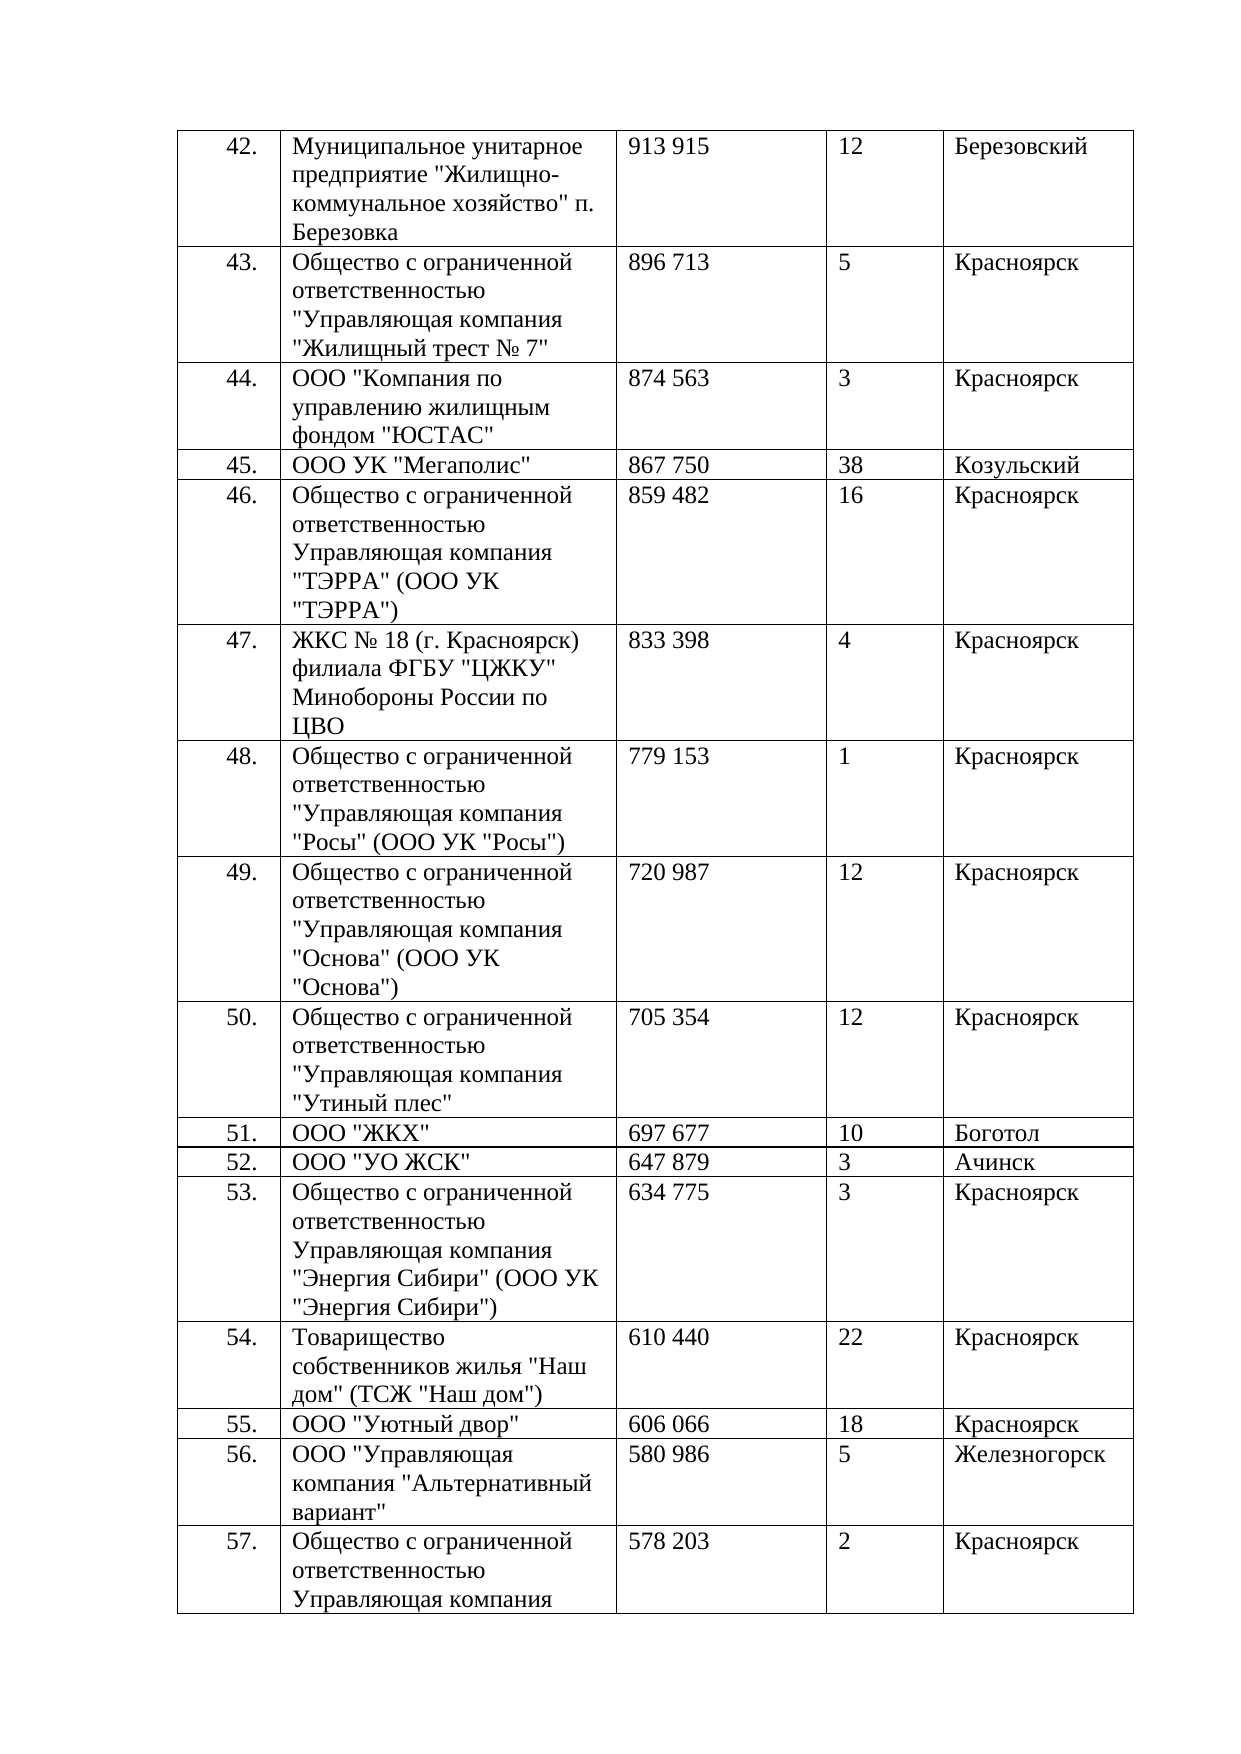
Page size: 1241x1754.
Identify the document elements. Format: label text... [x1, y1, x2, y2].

table_cell Железногорск [944, 1439, 1133, 1525]
table_cell 3 [827, 1148, 943, 1176]
table_cell Общество с ограниченной ответственностью "Управляющая компания "Основа" (ООО УК "Основа") [281, 857, 616, 1001]
table_cell 705 354 [617, 1002, 826, 1117]
table_cell 720 987 [617, 857, 826, 1001]
table_cell 697 677 [617, 1118, 826, 1146]
table_cell Красноярск [944, 1002, 1133, 1117]
table_cell 606 066 [617, 1409, 826, 1438]
table_cell 647 879 [617, 1148, 826, 1176]
table_cell ООО "Уютный двор" [281, 1409, 616, 1438]
table_cell Общество с ограниченной ответственностью Управляющая компания "ТЭРРА" (ООО УК "ТЭРРА") [281, 480, 616, 624]
table_cell 4 [827, 625, 943, 740]
table_cell [178, 625, 280, 740]
table_cell [178, 1118, 280, 1146]
table_cell [178, 1002, 280, 1117]
table_cell [178, 857, 280, 1001]
table_cell 2 [827, 1526, 943, 1613]
table_cell [178, 1526, 280, 1613]
table_cell 610 440 [617, 1322, 826, 1408]
table_cell Красноярск [944, 247, 1133, 362]
table_cell Товарищество собственников жилья "Наш дом" (ТСЖ "Наш дом") [281, 1322, 616, 1408]
table_cell 1 [827, 741, 943, 856]
table_cell Общество с ограниченной ответственностью Управляющая компания "Энергия Сибири" (ООО УК "Энергия Сибири") [281, 1177, 616, 1321]
table_cell Красноярск [944, 1409, 1133, 1438]
table_cell 859 482 [617, 480, 826, 624]
table_cell [178, 1148, 280, 1176]
table_cell [178, 450, 280, 479]
table_cell ООО "УО ЖСК" [281, 1148, 616, 1176]
table_cell [178, 741, 280, 856]
table_cell Боготол [944, 1118, 1133, 1146]
table_cell 16 [827, 480, 943, 624]
table_cell Общество с ограниченной ответственностью "Управляющая компания "Жилищный трест № 7" [281, 247, 616, 362]
table_cell 833 398 [617, 625, 826, 740]
table_cell Общество с ограниченной ответственностью "Управляющая компания "Утиный плес" [281, 1002, 616, 1117]
table_cell 867 750 [617, 450, 826, 479]
table_cell [178, 480, 280, 624]
table_cell Красноярск [944, 857, 1133, 1001]
table_cell ЖКС № 18 (г. Красноярск) филиала ФГБУ "ЦЖКУ" Минобороны России по ЦВО [281, 625, 616, 740]
table_cell 18 [827, 1409, 943, 1438]
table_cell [281, 1526, 616, 1613]
table_cell [178, 131, 280, 246]
table_cell 10 [827, 1118, 943, 1146]
table_cell 578 203 [617, 1526, 826, 1613]
table_cell Красноярск [944, 1526, 1133, 1613]
table_cell 38 [827, 450, 943, 479]
table_cell [178, 1322, 280, 1408]
table_cell [178, 1409, 280, 1438]
table_cell Общество с ограниченной ответственностью "Управляющая компания "Росы" (ООО УК "Росы") [281, 741, 616, 856]
table_cell 874 563 [617, 363, 826, 449]
table_cell ООО "ЖКХ" [281, 1118, 616, 1146]
table_cell [178, 1177, 280, 1321]
table_cell 12 [827, 857, 943, 1001]
table_cell Муниципальное унитарное предприятие "Жилищно-коммунальное хозяйство" п. Березовка [281, 131, 616, 246]
table_cell ООО УК "Мегаполис" [281, 450, 616, 479]
table_cell Ачинск [944, 1148, 1133, 1176]
table_cell 5 [827, 1439, 943, 1525]
table_cell Красноярск [944, 1322, 1133, 1408]
table_cell 580 986 [617, 1439, 826, 1525]
table_cell ООО "Управляющая компания "Альтернативный вариант" [281, 1439, 616, 1525]
table_cell Козульский [944, 450, 1133, 479]
table_cell Красноярск [944, 480, 1133, 624]
table_cell 12 [827, 131, 943, 246]
table_cell [178, 363, 280, 449]
table_cell Красноярск [944, 625, 1133, 740]
table_cell [178, 1439, 280, 1525]
table_cell 896 713 [617, 247, 826, 362]
table_cell 12 [827, 1002, 943, 1117]
table_cell ООО "Компания по управлению жилищным фондом "ЮСТАС" [281, 363, 616, 449]
table_cell Красноярск [944, 1177, 1133, 1321]
table_cell 3 [827, 363, 943, 449]
table_cell 779 153 [617, 741, 826, 856]
table_cell 5 [827, 247, 943, 362]
table_cell 913 915 [617, 131, 826, 246]
table_cell [178, 247, 280, 362]
table_cell 3 [827, 1177, 943, 1321]
table_cell 634 775 [617, 1177, 826, 1321]
table_cell 22 [827, 1322, 943, 1408]
table_cell Березовский [944, 131, 1133, 246]
table_cell Красноярск [944, 741, 1133, 856]
table_cell Красноярск [944, 363, 1133, 449]
